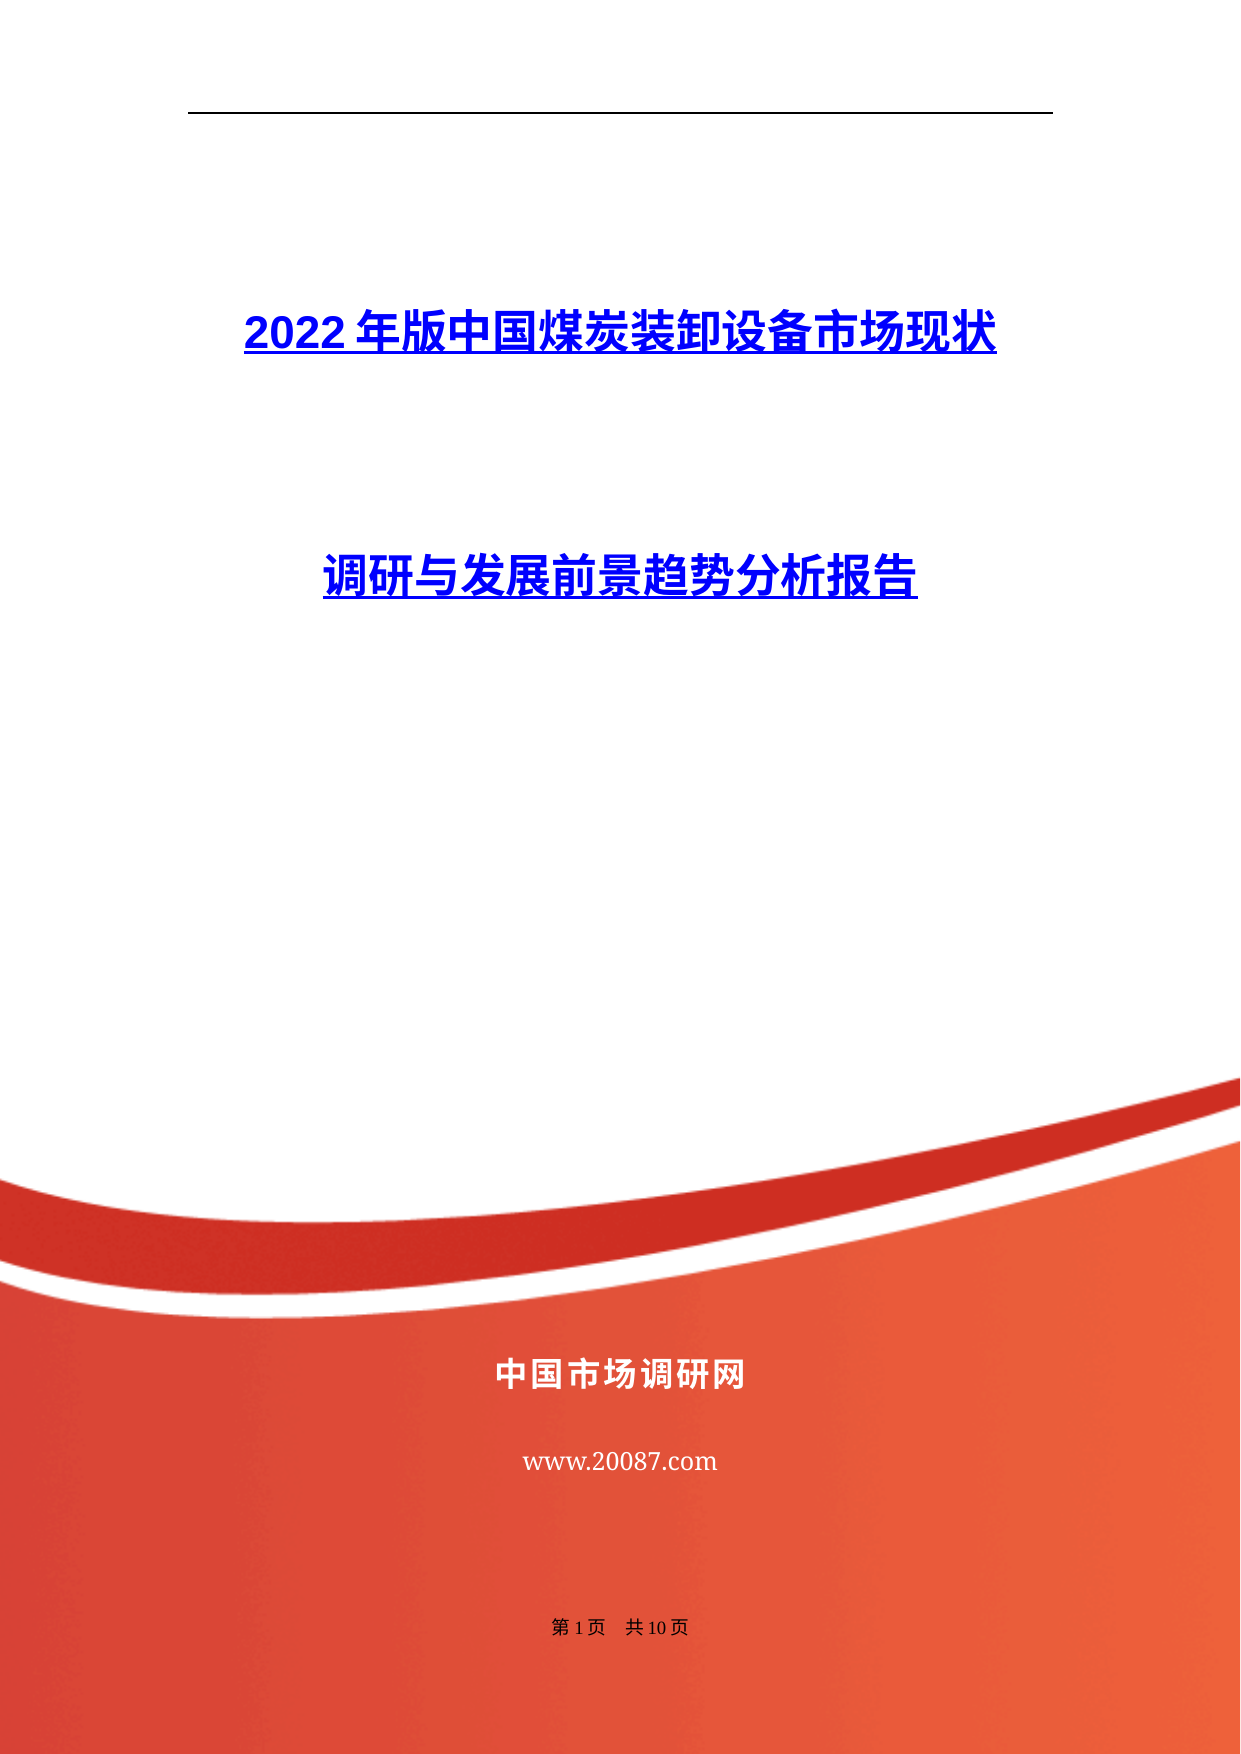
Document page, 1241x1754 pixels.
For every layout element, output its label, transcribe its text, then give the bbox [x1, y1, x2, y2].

subtitle 中国市场调研网 [187, 1339, 1053, 1404]
text www.20087.com [187, 1428, 1053, 1493]
picture [0, 1006, 1241, 1754]
table_header 2022年版中国煤炭装卸设备市场现状调研与发展前景趋势分析报告 [188, 207, 1053, 773]
